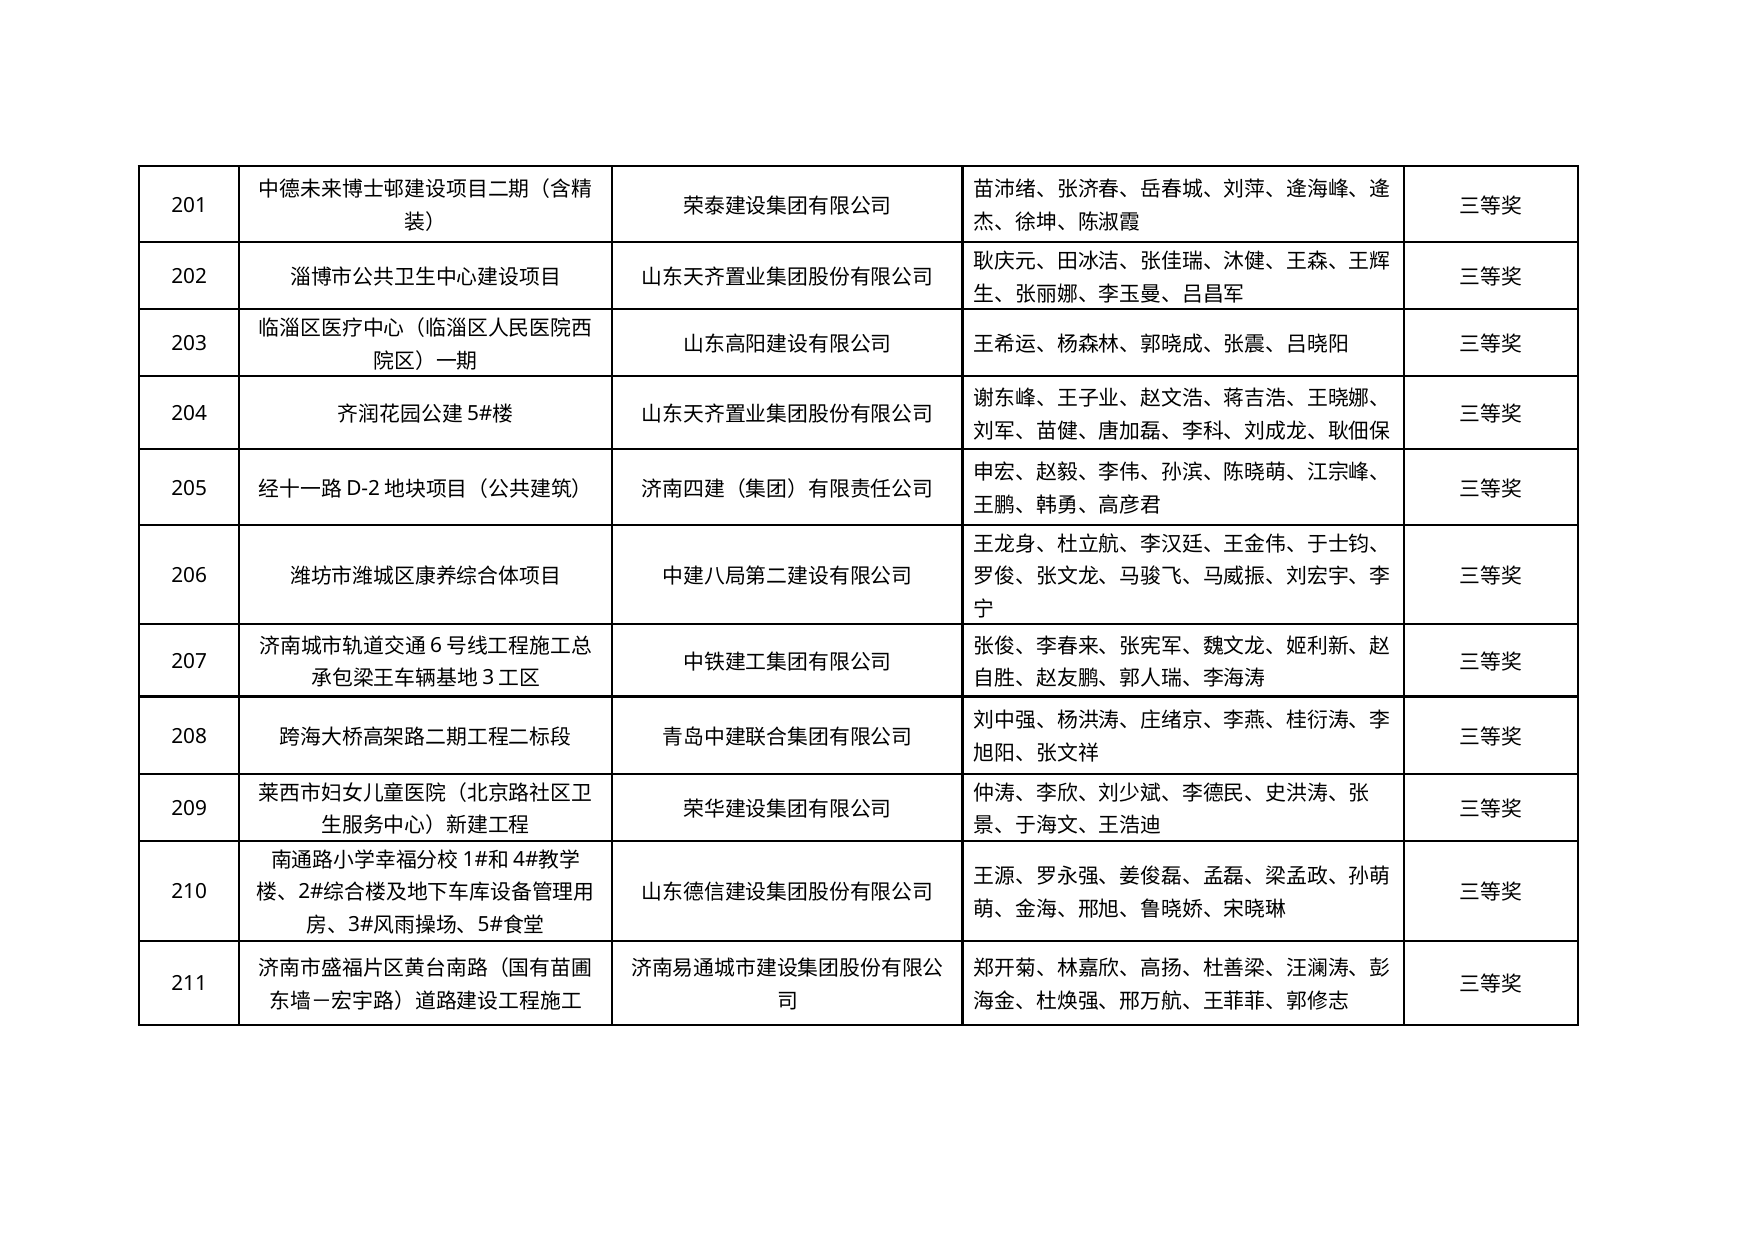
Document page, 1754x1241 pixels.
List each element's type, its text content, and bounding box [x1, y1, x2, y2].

table_cell 三等奖 [1405, 167, 1577, 241]
table_cell 207 [140, 625, 238, 695]
table_cell 208 [140, 698, 238, 773]
table_cell 耿庆元、田冰洁、张佳瑞、沐健、王森、王辉生、张丽娜、李玉曼、吕昌军 [964, 243, 1403, 308]
table_cell 三等奖 [1405, 625, 1577, 695]
table_cell 苗沛绪、张济春、岳春城、刘萍、逄海峰、逄杰、徐坤、陈淑霞 [964, 167, 1403, 241]
table_cell 三等奖 [1405, 526, 1577, 623]
table_cell 谢东峰、王子业、赵文浩、蒋吉浩、王晓娜、刘军、苗健、唐加磊、李科、刘成龙、耿佃保 [964, 377, 1403, 448]
table_cell 三等奖 [1405, 310, 1577, 375]
table_cell 三等奖 [1405, 942, 1577, 1024]
table_cell 中铁建工集团有限公司 [613, 625, 961, 695]
table_cell 张俊、李春来、张宪军、魏文龙、姬利新、赵自胜、赵友鹏、郭人瑞、李海涛 [964, 625, 1403, 695]
table_cell 王龙身、杜立航、李汉廷、王金伟、于士钧、罗俊、张文龙、马骏飞、马威振、刘宏宇、李宁 [964, 526, 1403, 623]
table_cell 中德未来博士邨建设项目二期（含精装） [240, 167, 611, 241]
table_cell 中建八局第二建设有限公司 [613, 526, 961, 623]
table_cell 209 [140, 775, 238, 840]
table_cell 莱西市妇女儿童医院（北京路社区卫生服务中心）新建工程 [240, 775, 611, 840]
table_cell 205 [140, 450, 238, 524]
table_cell 三等奖 [1405, 377, 1577, 448]
table_cell 山东天齐置业集团股份有限公司 [613, 377, 961, 448]
table_cell 刘中强、杨洪涛、庄绪京、李燕、桂衍涛、李旭阳、张文祥 [964, 698, 1403, 773]
table_cell 南通路小学幸福分校1#和4#教学楼、2#综合楼及地下车库设备管理用房、3#风雨操场、5#食堂 [240, 842, 611, 939]
table_cell 山东德信建设集团股份有限公司 [613, 842, 961, 939]
table_cell 青岛中建联合集团有限公司 [613, 698, 961, 773]
table_cell 淄博市公共卫生中心建设项目 [240, 243, 611, 308]
table_cell 济南易通城市建设集团股份有限公司 [613, 942, 961, 1024]
table_cell 郑开菊、林嘉欣、高扬、杜善梁、汪澜涛、彭海金、杜焕强、邢万航、王菲菲、郭修志 [964, 942, 1403, 1024]
table_cell 荣泰建设集团有限公司 [613, 167, 961, 241]
table_cell 仲涛、李欣、刘少斌、李德民、史洪涛、张景、于海文、王浩迪 [964, 775, 1403, 840]
table_cell 山东天齐置业集团股份有限公司 [613, 243, 961, 308]
table_cell 三等奖 [1405, 842, 1577, 939]
table_cell 三等奖 [1405, 698, 1577, 773]
table_cell 齐润花园公建5#楼 [240, 377, 611, 448]
table_cell 荣华建设集团有限公司 [613, 775, 961, 840]
table_cell 经十一路D-2地块项目（公共建筑） [240, 450, 611, 524]
table_cell 济南城市轨道交通6号线工程施工总承包梁王车辆基地3工区 [240, 625, 611, 695]
table_cell 临淄区医疗中心（临淄区人民医院西院区）一期 [240, 310, 611, 375]
table_cell 201 [140, 167, 238, 241]
table_cell 潍坊市潍城区康养综合体项目 [240, 526, 611, 623]
table_cell 三等奖 [1405, 775, 1577, 840]
table_cell 王源、罗永强、姜俊磊、孟磊、梁孟政、孙萌萌、金海、邢旭、鲁晓娇、宋晓琳 [964, 842, 1403, 939]
table_cell 三等奖 [1405, 243, 1577, 308]
table_cell 济南市盛福片区黄台南路（国有苗圃东墙－宏宇路）道路建设工程施工 [240, 942, 611, 1024]
table_cell 211 [140, 942, 238, 1024]
table_cell 申宏、赵毅、李伟、孙滨、陈晓萌、江宗峰、王鹏、韩勇、高彦君 [964, 450, 1403, 524]
table_cell 204 [140, 377, 238, 448]
table_cell 山东高阳建设有限公司 [613, 310, 961, 375]
table_cell 济南四建（集团）有限责任公司 [613, 450, 961, 524]
table_cell 202 [140, 243, 238, 308]
table_cell 三等奖 [1405, 450, 1577, 524]
table_cell 206 [140, 526, 238, 623]
table_cell 210 [140, 842, 238, 939]
table_cell 跨海大桥高架路二期工程二标段 [240, 698, 611, 773]
table_cell 203 [140, 310, 238, 375]
table_cell 王希运、杨森林、郭晓成、张震、吕晓阳 [964, 310, 1403, 375]
